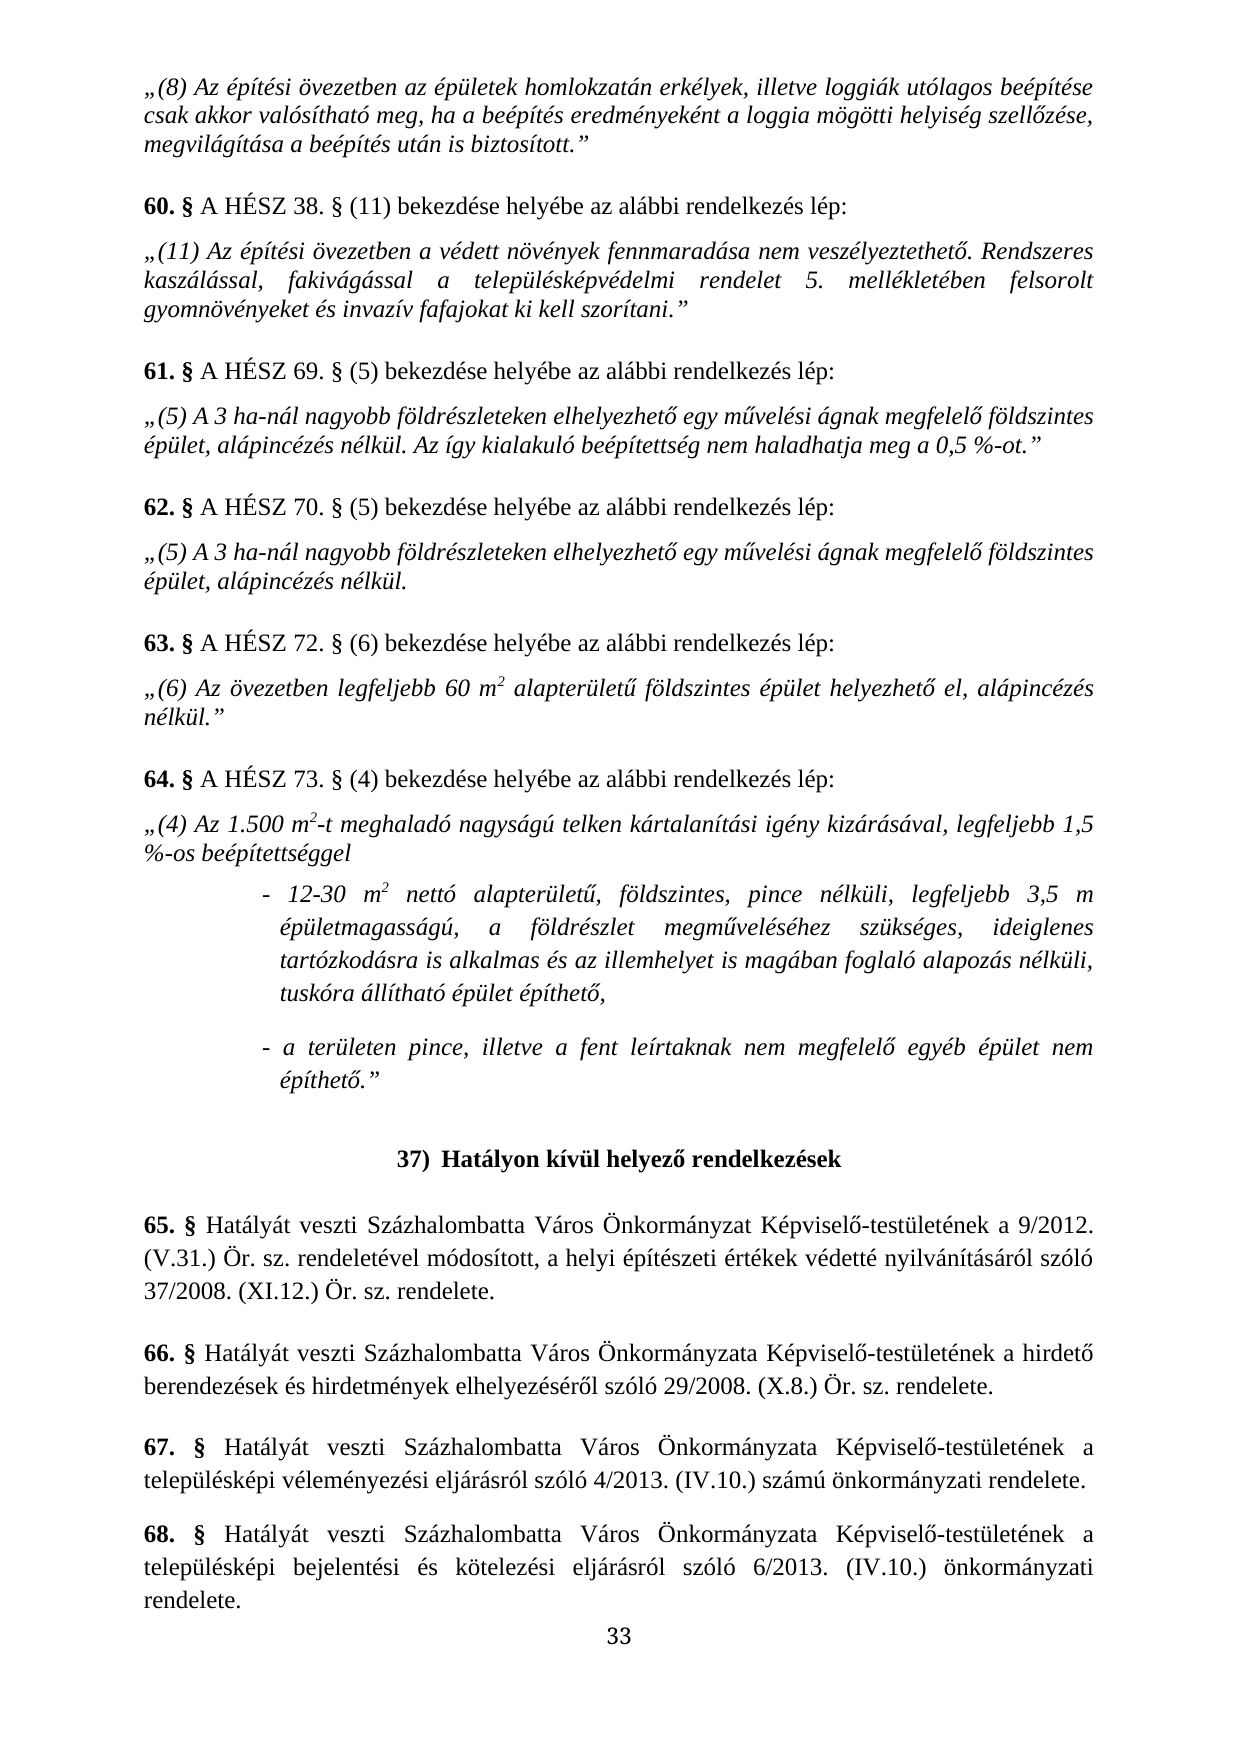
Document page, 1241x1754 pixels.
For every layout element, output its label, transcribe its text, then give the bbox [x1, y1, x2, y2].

list Hatályon kívül helyező rendelkezések [144, 1144, 1094, 1173]
list 61. § A HÉSZ 69. § (5) bekezdése helyébe az alábbi rendelkezés lép: [144, 356, 1094, 384]
text „(4) Az 1.500 m2-t meghaladó nagyságú telken kártalanítási igény kizárásával, legfeljebb 1,5 %-os beépítettséggel [144, 809, 1094, 867]
text „(5) A 3 ha-nál nagyobb földrészleteken elhelyezhető egy művelési ágnak megfelelő földszintes épület, alápincézés nélkül. [144, 537, 1094, 595]
list 60. § A HÉSZ 38. § (11) bekezdése helyébe az alábbi rendelkezés lép: [144, 191, 1094, 220]
subtitle 66. § Hatályát veszti Százhalombatta Város Önkormányzata Képviselő-testületének a hirdető berendezések és hirdetmények elhelyezéséről szóló 29/2008. (X.8.) Ör. sz. rendelete. [144, 1338, 1094, 1399]
list 63. § A HÉSZ 72. § (6) bekezdése helyébe az alábbi rendelkezés lép: [144, 628, 1094, 657]
text - a területen pince, illetve a fent leírtaknak nem megfelelő egyéb épület nem építhető.” [262, 1032, 1094, 1094]
text 67. § Hatályát veszti Százhalombatta Város Önkormányzata Képviselő-testületének a településképi véleményezési eljárásról szóló 4/2013. (IV.10.) számú önkormányzati rendelete. [144, 1432, 1094, 1494]
text „(6) Az övezetben legfeljebb alapterületű földszintes épület helyezhető el, alápincézés nélkül.” [144, 673, 1094, 731]
text „(11) Az építési övezetben a védett növények fennmaradása nem veszélyeztethető. Rendszeres kaszálással, fakivágással a településképvédelmi rendelet 5. mellékletében felsorolt gyomnövényeket és invazív fafajokat ki kell szorítani.” [144, 236, 1094, 323]
text 68. § Hatályát veszti Százhalombatta Város Önkormányzata Képviselő-testületének a településképi bejelentési és kötelezési eljárásról szóló 6/2013. (IV.10.) önkormányzati rendelete. [144, 1519, 1094, 1614]
text „(8) Az építési övezetben az épületek homlokzatán erkélyek, illetve loggiák utólagos beépítése csak akkor valósítható meg, ha a beépítés eredményeként a loggia mögötti helyiség szellőzése, megvilágítása a beépítés után is biztosított.” [144, 72, 1094, 158]
list 64. § A HÉSZ 73. § (4) bekezdése helyébe az alábbi rendelkezés lép: [144, 764, 1094, 793]
text 65. § Hatályát veszti Százhalombatta Város Önkormányzat Képviselő-testületének a 9/2012. (V.31.) Ör. sz. rendeletével módosított, a helyi építészeti értékek védetté nyilvánításáról szóló 37/2008. (XI.12.) Ör. sz. rendelete. [144, 1210, 1094, 1305]
text „(5) A 3 ha-nál nagyobb földrészleteken elhelyezhető egy művelési ágnak megfelelő földszintes épület, alápincézés nélkül. Az így kialakuló beépítettség nem haladhatja meg a 0,5 %-ot.” [144, 401, 1094, 459]
text - 12- nettó alapterületű, földszintes, pince nélküli, legfeljebb épületmagasságú, a földrészlet megműveléséhez szükséges, ideiglenes tartózkodásra is alkalmas és az illemhelyet is magában foglaló alapozás nélküli, tuskóra állítható épület építhető, [262, 879, 1094, 1007]
list 62. § A HÉSZ 70. § (5) bekezdése helyébe az alábbi rendelkezés lép: [144, 492, 1094, 521]
